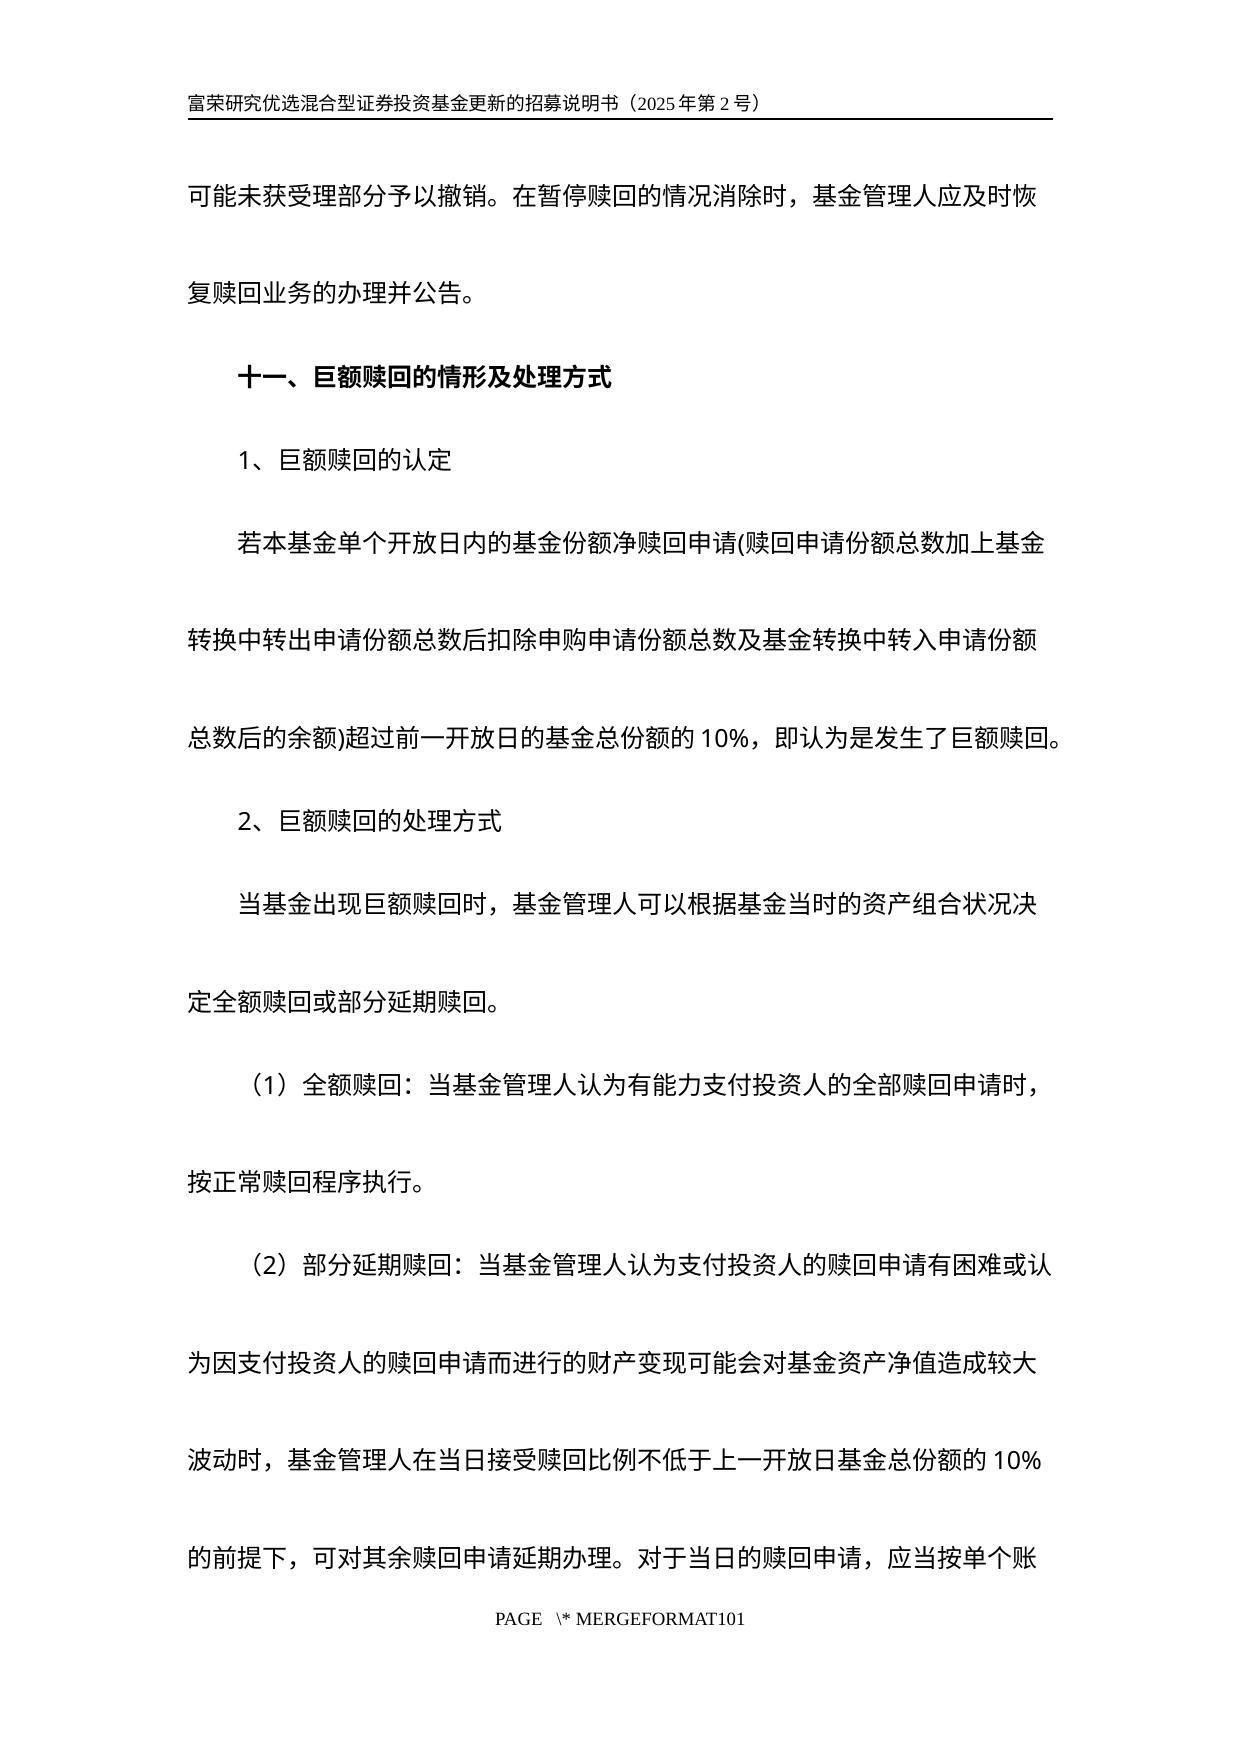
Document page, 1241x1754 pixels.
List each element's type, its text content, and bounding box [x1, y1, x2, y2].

text （1）全额赎回：当基金管理人认为有能力支付投资人的全部赎回申请时，按正常赎回程序执行。 [187, 1051, 1053, 1213]
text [187, 162, 1053, 324]
text 十一、巨额赎回的情形及处理方式 [187, 343, 1053, 408]
text 当基金出现巨额赎回时，基金管理人可以根据基金当时的资产组合状况决定全额赎回或部分延期赎回。 [187, 870, 1053, 1033]
text 2、巨额赎回的处理方式 [187, 787, 1053, 852]
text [187, 1231, 1053, 1589]
text 若本基金单个开放日内的基金份额净赎回申请(赎回申请份额总数加上基金转换中转出申请份额总数后扣除申购申请份额总数及基金转换中转入申请份额总数后的余额)超过前一开放日的基金总份额的10%，即认为是发生了巨额赎回。 [187, 509, 1053, 769]
text 1、巨额赎回的认定 [187, 426, 1053, 491]
